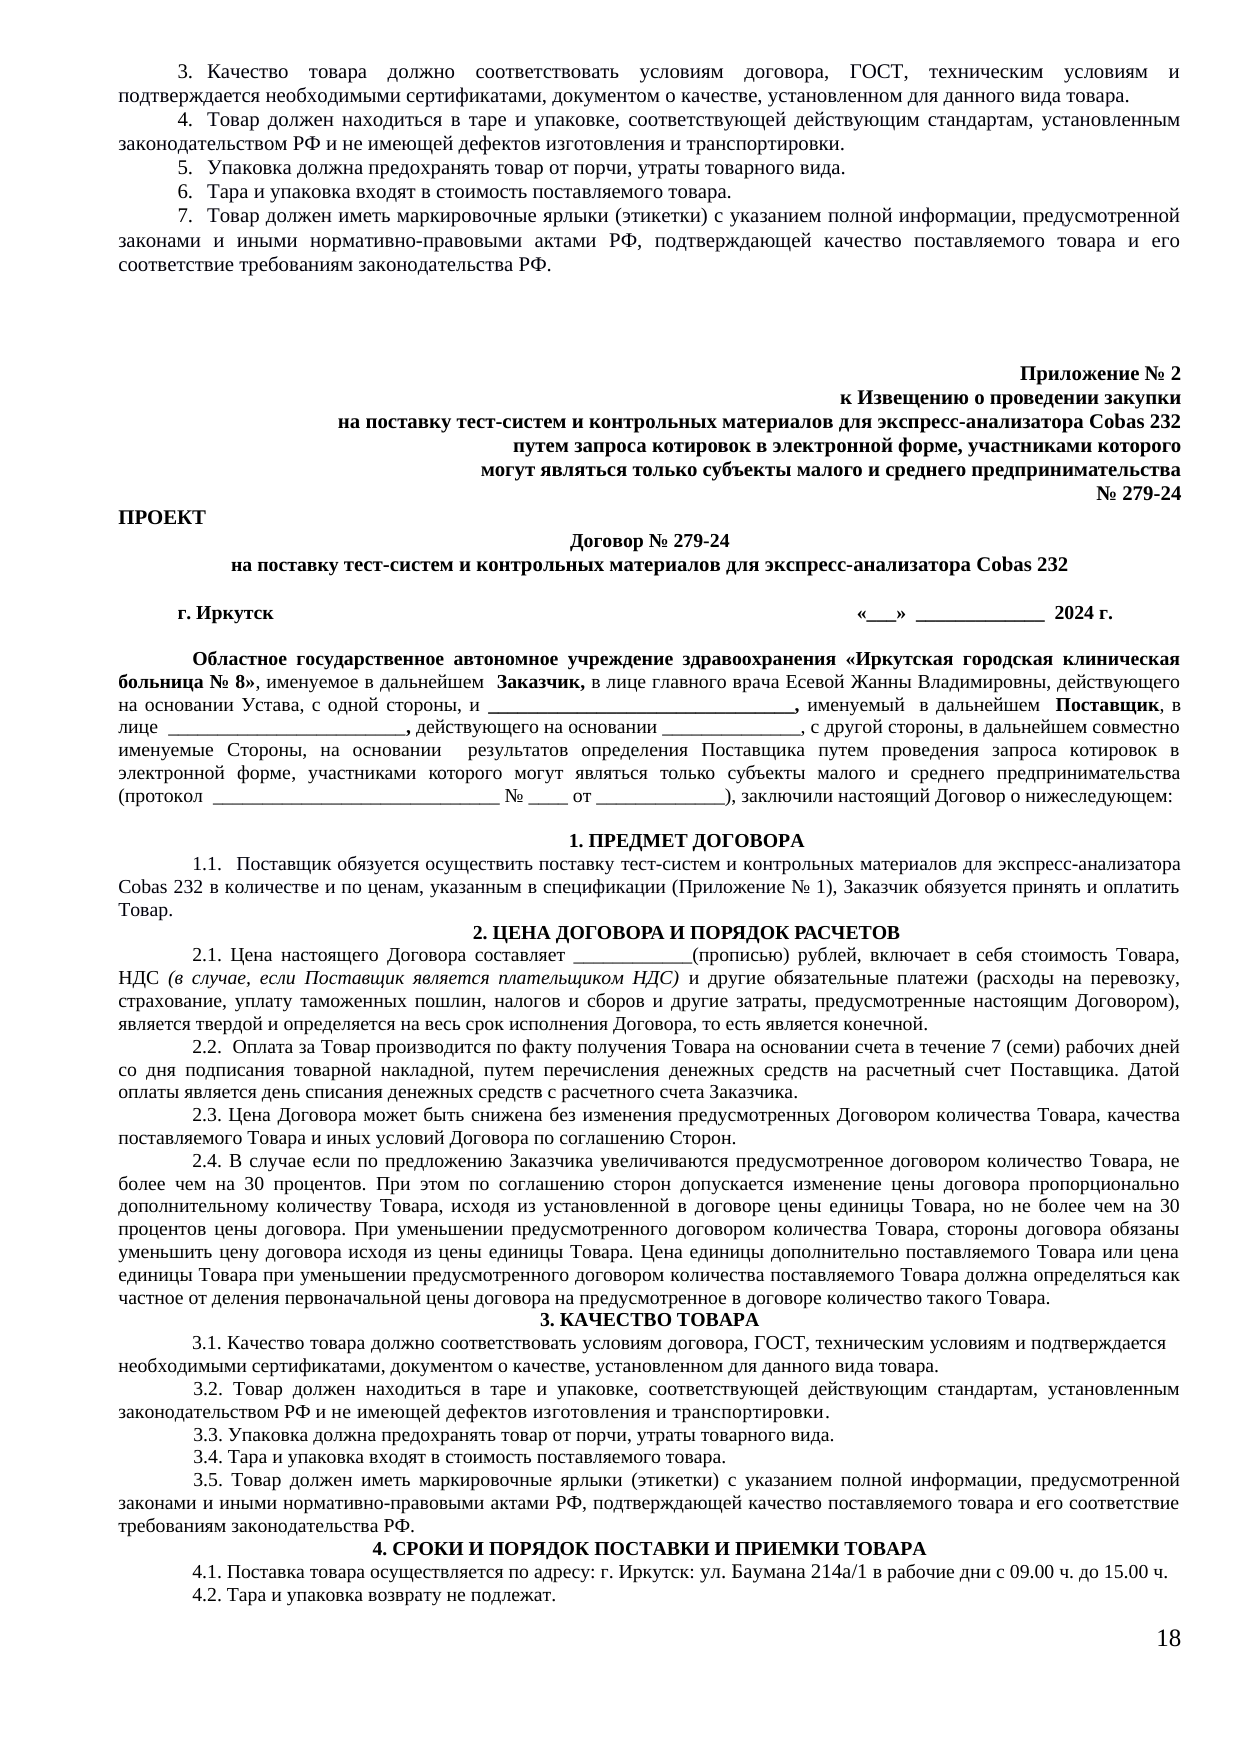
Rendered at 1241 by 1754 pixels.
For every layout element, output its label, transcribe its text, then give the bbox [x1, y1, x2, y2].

text 3.4. Тара и упаковка входят в стоимость поставляемого товара. [118, 1445, 1181, 1468]
text к Извещению о проведении закупки [118, 385, 1181, 409]
list Тара и упаковка входят в стоимость поставляемого товара. [118, 179, 1181, 203]
text на поставку тест-систем и контрольных материалов для экспресс-анализатора Cobas 232 [118, 552, 1181, 576]
text на поставку тест-систем и контрольных материалов для экспресс-анализатора Cobas 232 [118, 409, 1181, 433]
text 3.3. Упаковка должна предохранять товар от порчи, утраты товарного вида. [118, 1422, 1181, 1445]
text 3.2. Товар должен находиться в таре и упаковке, соответствующей действующим стандартам, установленным законодательством РФ и не имеющей дефектов изготовления и транспортировки. [118, 1377, 1181, 1422]
text 4. СРОКИ И ПОРЯДОК ПОСТАВКИ И ПРИЕМКИ ТОВАРА [118, 1537, 1181, 1559]
text 3.1. Качество товара должно соответствовать условиям договора, ГОСТ, техническим условиям и подтверждается необходимыми сертификатами, документом о качестве, установленном для данного вида товара. [118, 1331, 1168, 1377]
text ПРОЕКТ [118, 505, 1181, 529]
text 3.5. Товар должен иметь маркировочные ярлыки (этикетки) с указанием полной информации, предусмотренной законами и иными нормативно-правовыми актами РФ, подтверждающей качество поставляемого товара и его соответствие требованиям законодательства РФ. [118, 1468, 1181, 1537]
text 4.2. Тара и упаковка возврату не подлежат. [118, 1583, 1181, 1606]
list Товар должен находиться в таре и упаковке, соответствующей действующим стандартам, установленным законодательством РФ и не имеющей дефектов изготовления и транспортировки. [118, 107, 1181, 155]
list ПРЕДМЕТ ДОГОВОРА [118, 829, 1181, 852]
text 2.3. Цена Договора может быть снижена без изменения предусмотренных Договором количества Товара, качества поставляемого Товара и иных условий Договора по соглашению Сторон. [118, 1103, 1181, 1149]
text 3. КАЧЕСТВО ТОВАРА [118, 1308, 1181, 1331]
list Упаковка должна предохранять товар от порчи, утраты товарного вида. [118, 155, 1181, 179]
text путем запроса котировок в электронной форме, участниками которого [118, 433, 1181, 457]
list Качество товара должно соответствовать условиям договора, ГОСТ, техническим условиям и подтверждается необходимыми сертификатами, документом о качестве, установленном для данного вида товара. [118, 59, 1181, 107]
text могут являться только субъекты малого и среднего предпринимательства [118, 457, 1181, 481]
text 2.1. Цена настоящего Договора составляет ____________(прописью) рублей, включает в себя стоимость Товара, НДС (в случае, если Поставщик является плательщиком НДС) и другие обязательные платежи (расходы на перевозку, страхование, уплату таможенных пошлин, налогов и сборов и другие затраты, предусмотренные настоящим Договором), является твердой и определяется на весь срок исполнения Договора, то есть является конечной. [118, 943, 1181, 1035]
text 2.2. Оплата за Товар производится по факту получения Товара на основании счета в течение 7 (семи) рабочих дней со дня подписания товарной накладной, путем перечисления денежных средств на расчетный счет Поставщика. Датой оплаты является день списания денежных средств с расчетного счета Заказчика. [118, 1035, 1181, 1103]
text 4.1. Поставка товара осуществляется по адресу: г. Иркутск: ул. Баумана 214а/1 в рабочие дни с 09.00 ч. до 15.00 ч. [118, 1559, 1181, 1583]
title Договор № 279-24 [118, 529, 1181, 552]
text Областное государственное автономное учреждение здравоохранения «Иркутская городская клиническая больница № 8», именуемое в дальнейшем Заказчик, в лице главного врача Есевой Жанны Владимировны, действующего на основании Устава, с одной стороны, и _______________________________, именуемый в дальнейшем Поставщик, в лице ________________________, действующего на основании ______________, с другой стороны, в дальнейшем совместно именуемые Стороны, на основании результатов определения Поставщика путем проведения запроса котировок в электронной форме, участниками которого могут являться только субъекты малого и среднего предпринимательства (протокол _____________________________ № ____ от _____________), заключили настоящий Договор о нижеследующем: [118, 647, 1181, 807]
subtitle ЦЕНА ДОГОВОРА И ПОРЯДОК РАСЧЕТОВ [118, 921, 1181, 943]
list Товар должен иметь маркировочные ярлыки (этикетки) с указанием полной информации, предусмотренной законами и иными нормативно-правовыми актами РФ, подтверждающей качество поставляемого товара и его соответствие требованиям законодательства РФ. [118, 203, 1181, 276]
list Поставщик обязуется осуществить поставку тест-систем и контрольных материалов для экспресс-анализатора Cobas 232 в количестве и по ценам, указанным в спецификации (Приложение № 1), Заказчик обязуется принять и оплатить Товар. [118, 852, 1181, 921]
text Приложение № 2 [118, 361, 1181, 385]
text № 279-24 [118, 481, 1181, 505]
text 2.4. В случае если по предложению Заказчика увеличиваются предусмотренное договором количество Товара, не более чем на 30 процентов. При этом по соглашению сторон допускается изменение цены договора пропорционально дополнительному количеству Товара, исходя из установленной в договоре цены единицы Товара, но не более чем на 30 процентов цены договора. При уменьшении предусмотренного договором количества Товара, стороны договора обязаны уменьшить цену договора исходя из цены единицы Товара. Цена единицы дополнительно поставляемого Товара или цена единицы Товара при уменьшении предусмотренного договором количества поставляемого Товара должна определяться как частное от деления первоначальной цены договора на предусмотренное в договоре количество такого Товара. [118, 1149, 1181, 1308]
text г. Иркутск «___» _____________ 2024 г. [118, 601, 1181, 624]
